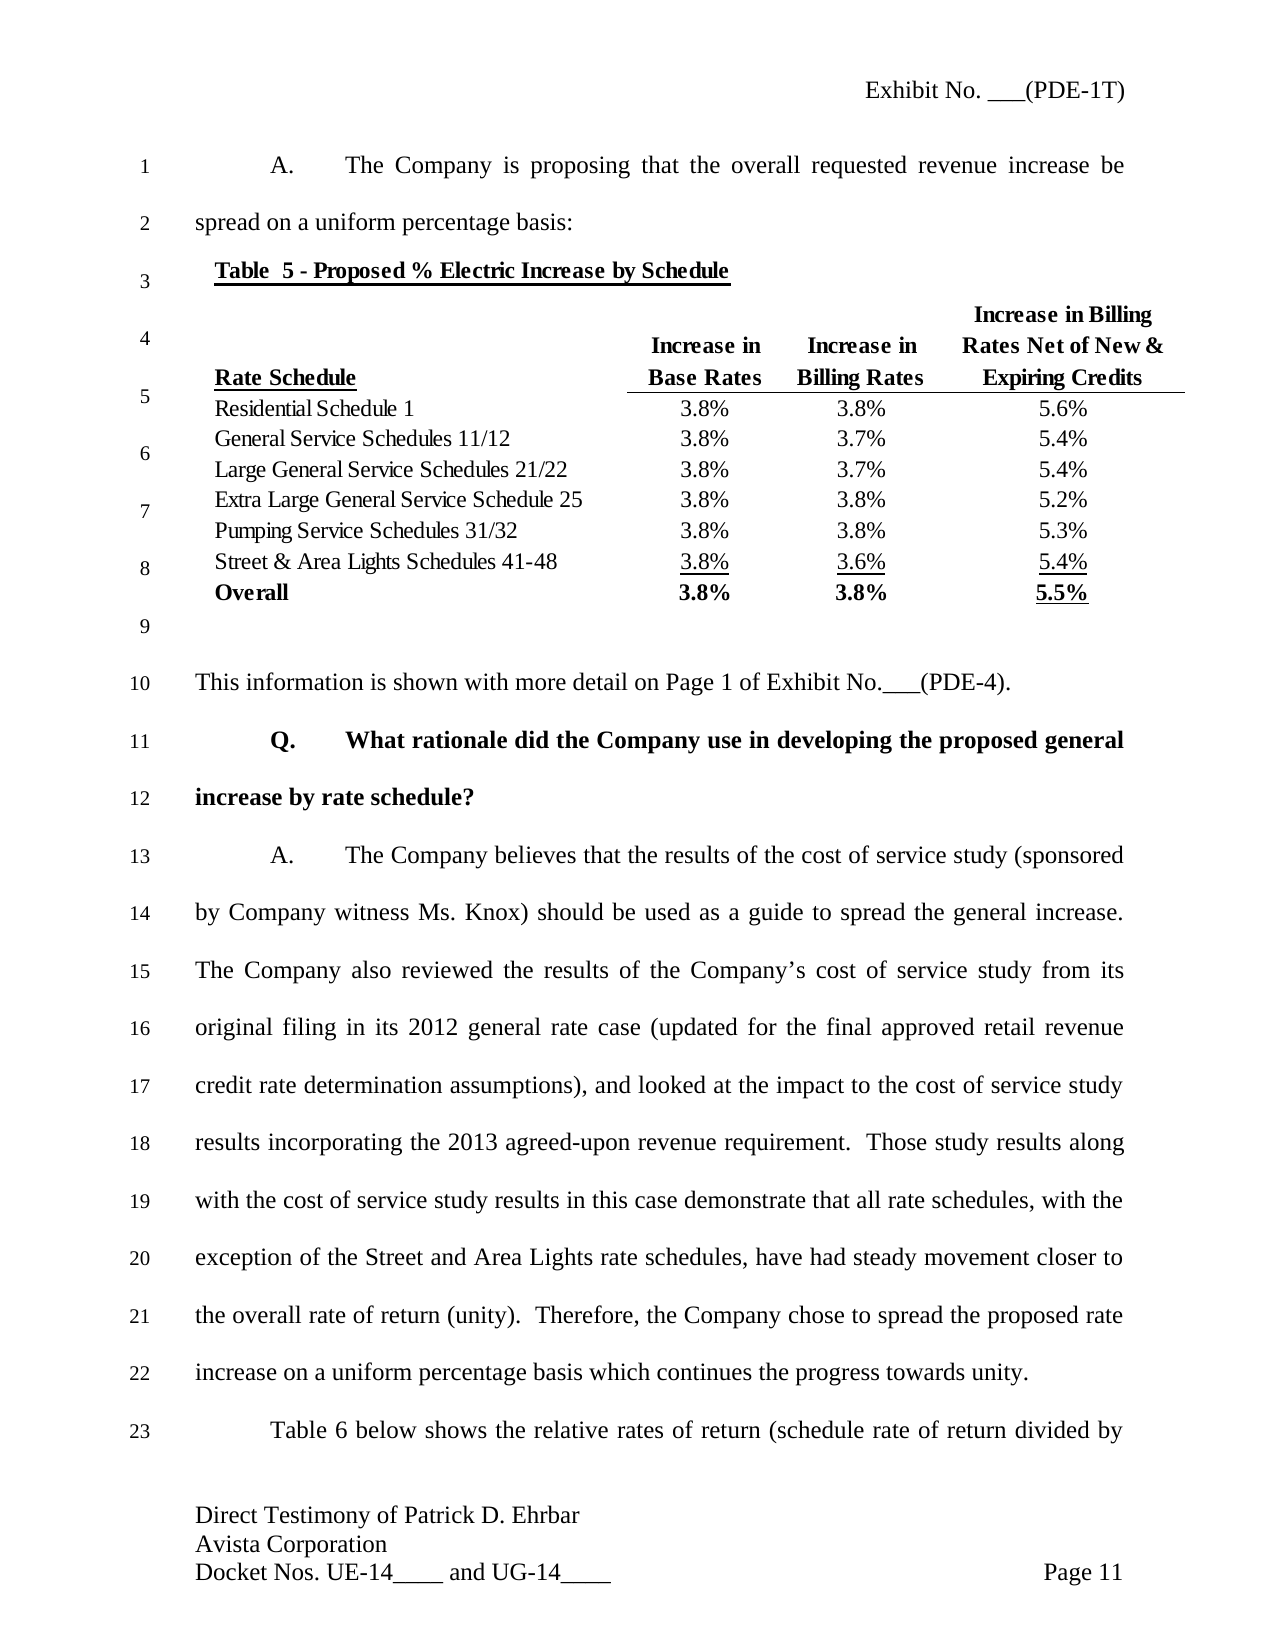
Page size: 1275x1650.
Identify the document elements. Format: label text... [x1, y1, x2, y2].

list The Company is proposing that the overall requested revenue increase be spread on a uniform percentage basis: [195, 150, 1125, 236]
text This information is shown with more detail on Page 1 of Exhibit No.___(PDE-4). [195, 667, 1125, 696]
text A. The Company believes that the results of the cost of service study (sponsored by Company witness Ms. Knox) should be used as a guide to spread the general increase. The Company also reviewed the results of the Company’s cost of service study from its original filing in its 2012 general rate case (updated for the final approved retail revenue credit rate determination assumptions), and looked at the impact to the cost of service study results incorporating the 2013 agreed-upon revenue requirement. Those study results along with the cost of service study results in this case demonstrate that all rate schedules, with the exception of the Street and Area Lights rate schedules, have had steady movement closer to the overall rate of return (unity). Therefore, the Company chose to spread the proposed rate increase on a uniform percentage basis which continues the progress towards unity. [195, 840, 1125, 1386]
list What rationale did the Company use in developing the proposed general increase by rate schedule? [195, 725, 1125, 811]
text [195, 1415, 1125, 1444]
